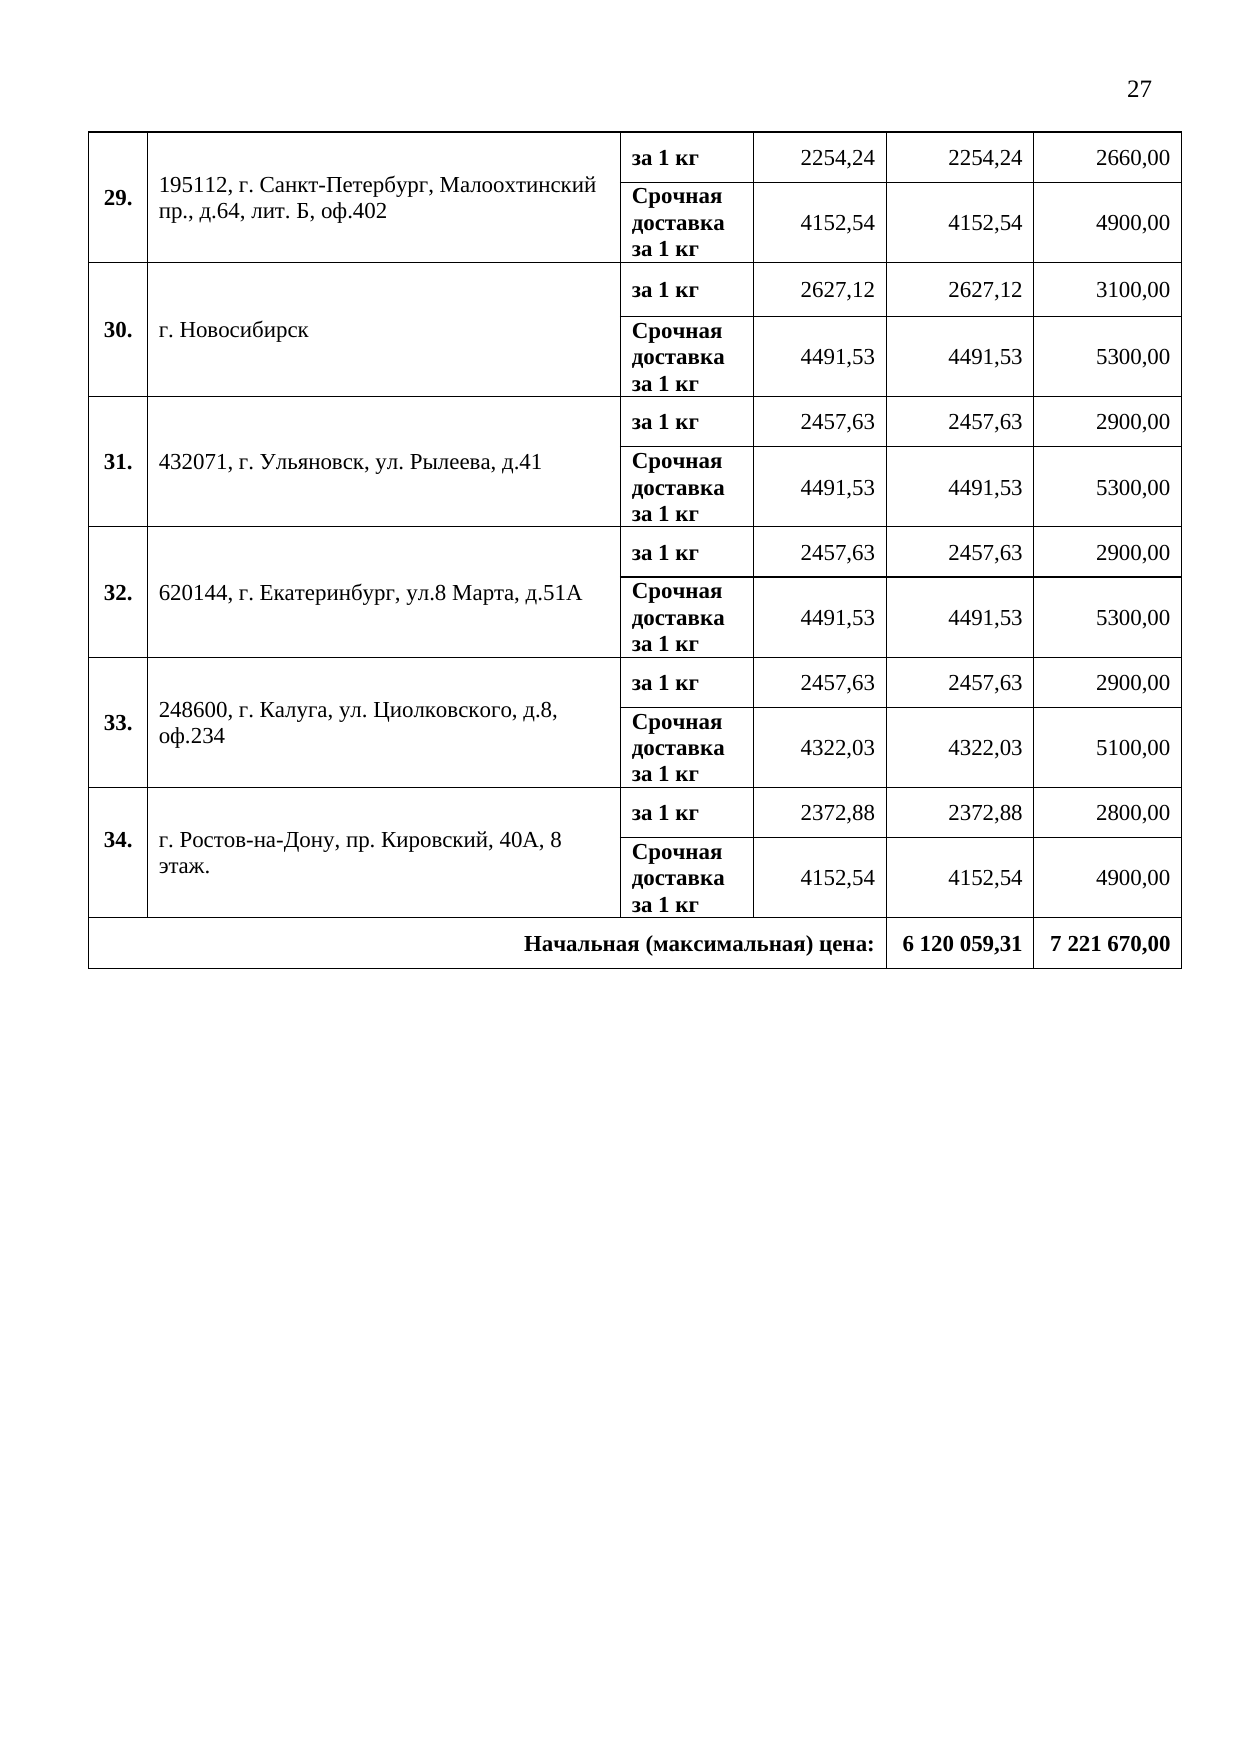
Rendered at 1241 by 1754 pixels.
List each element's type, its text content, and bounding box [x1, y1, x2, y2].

table_cell за 1 кг [621, 527, 753, 576]
table_cell 4152,54 [887, 838, 1033, 917]
table_cell 4152,54 [887, 183, 1033, 262]
table_cell Начальная (максимальная) цена: [89, 918, 886, 967]
table_cell 7 221 670,00 [1034, 918, 1181, 967]
table_cell 2457,63 [754, 527, 886, 576]
table_cell 4900,00 [1034, 838, 1181, 917]
table_cell за 1 кг [621, 263, 753, 316]
table_cell 2900,00 [1034, 397, 1181, 446]
table_cell 4322,03 [887, 708, 1033, 787]
table_cell Срочная доставка за 1 кг [621, 708, 753, 787]
table_cell 4491,53 [887, 578, 1033, 657]
table_cell 4152,54 [754, 838, 886, 917]
table_cell за 1 кг [621, 133, 753, 182]
table_cell Срочная доставка за 1 кг [621, 317, 753, 396]
table_cell 2457,63 [754, 658, 886, 707]
table_cell 5300,00 [1034, 317, 1181, 396]
table_cell Срочная доставка за 1 кг [621, 578, 753, 657]
table_cell за 1 кг [621, 658, 753, 707]
table_cell 4491,53 [754, 447, 886, 526]
table_cell 432071, г. Ульяновск, ул. Рылеева, д.41 [148, 397, 620, 526]
table_cell 4491,53 [754, 317, 886, 396]
table_cell 5300,00 [1034, 447, 1181, 526]
table_cell 4491,53 [754, 578, 886, 657]
table_cell Срочная доставка за 1 кг [621, 447, 753, 526]
table_cell 620144, г. Екатеринбург, ул.8 Марта, д.51А [148, 527, 620, 657]
table_cell 4491,53 [887, 317, 1033, 396]
table_cell 2457,63 [887, 658, 1033, 707]
table_cell 3100,00 [1034, 263, 1181, 316]
table_cell 2660,00 [1034, 133, 1181, 182]
table_cell 5300,00 [1034, 578, 1181, 657]
table_cell 4900,00 [1034, 183, 1181, 262]
table_cell г. Новосибирск [148, 263, 620, 396]
table_cell 2372,88 [754, 788, 886, 837]
table_cell 2372,88 [887, 788, 1033, 837]
table_cell 248600, г. Калуга, ул. Циолковского, д.8, оф.234 [148, 658, 620, 787]
table_cell Срочная доставка за 1 кг [621, 838, 753, 917]
table_cell 2457,63 [887, 397, 1033, 446]
table_cell г. Ростов-на-Дону, пр. Кировский, 40А, 8 этаж. [148, 788, 620, 917]
table_cell 30. [89, 263, 147, 396]
table_cell 4322,03 [754, 708, 886, 787]
table_cell 4491,53 [887, 447, 1033, 526]
table_cell 6 120 059,31 [887, 918, 1033, 967]
table_cell 2900,00 [1034, 527, 1181, 576]
table_cell 195112, г. Санкт-Петербург, Малоохтинский пр., д.64, лит. Б, оф.402 [148, 133, 620, 262]
table_cell 2254,24 [754, 133, 886, 182]
table_cell 2627,12 [887, 263, 1033, 316]
table_cell 2900,00 [1034, 658, 1181, 707]
table_cell 4152,54 [754, 183, 886, 262]
table_cell Срочная доставка за 1 кг [621, 183, 753, 262]
table_cell 2627,12 [754, 263, 886, 316]
table_cell 2457,63 [887, 527, 1033, 576]
table_cell 5100,00 [1034, 708, 1181, 787]
table_cell 33. [89, 658, 147, 787]
table_cell 2457,63 [754, 397, 886, 446]
table_cell 29. [89, 133, 147, 262]
table_cell за 1 кг [621, 788, 753, 837]
table_cell 34. [89, 788, 147, 917]
table_cell 31. [89, 397, 147, 526]
table_cell 32. [89, 527, 147, 657]
table_cell 2800,00 [1034, 788, 1181, 837]
table_cell 2254,24 [887, 133, 1033, 182]
table_cell за 1 кг [621, 397, 753, 446]
